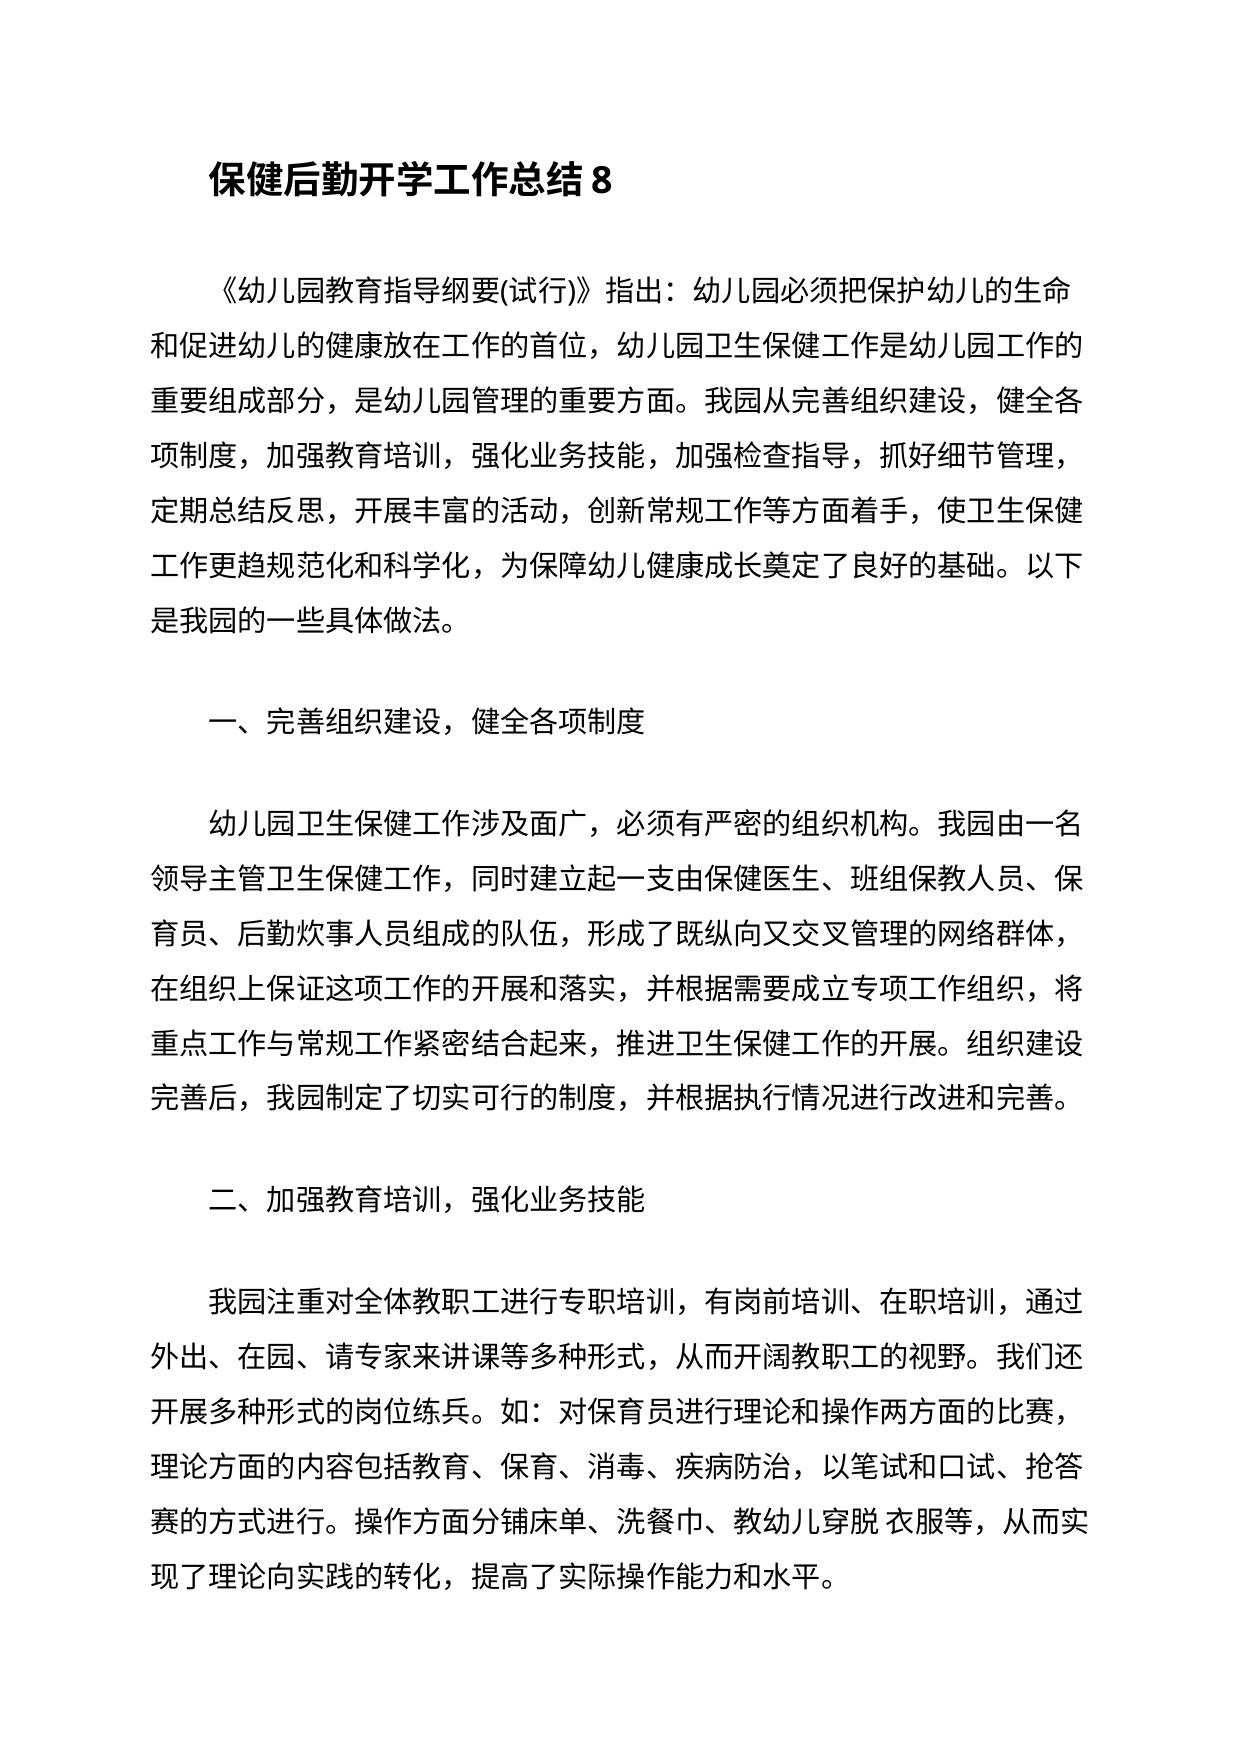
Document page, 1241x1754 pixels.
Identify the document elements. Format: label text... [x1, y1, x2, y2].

text 我园注重对全体教职工进行专职培训，有岗前培训、在职培训，通过外出、在园、请专家来讲课等多种形式，从而开阔教职工的视野。我们还开展多种形式的岗位练兵。如：对保育员进行理论和操作两方面的比赛，理论方面的内容包括教育、保育、消毒、疾病防治，以笔试和口试、抢答赛的方式进行。操作方面分铺床单、洗餐巾、教幼儿穿脱 衣服等，从而实现了理论向实践的转化，提高了实际操作能力和水平。 [150, 1279, 1090, 1595]
text 保健后勤开学工作总结8 [150, 150, 1090, 204]
text 二、加强教育培训，强化业务技能 [150, 1177, 1090, 1219]
text 幼儿园卫生保健工作涉及面广，必须有严密的组织机构。我园由一名领导主管卫生保健工作，同时建立起一支由保健医生、班组保教人员、保育员、后勤炊事人员组成的队伍，形成了既纵向又交叉管理的网络群体，在组织上保证这项工作的开展和落实，并根据需要成立专项工作组织，将重点工作与常规工作紧密结合起来，推进卫生保健工作的开展。组织建设完善后，我园制定了切实可行的制度，并根据执行情况进行改进和完善。 [150, 801, 1090, 1117]
text 一、完善组织建设，健全各项制度 [150, 699, 1090, 741]
text 《幼儿园教育指导纲要(试行)》指出：幼儿园必须把保护幼儿的生命和促进幼儿的健康放在工作的首位，幼儿园卫生保健工作是幼儿园工作的重要组成部分，是幼儿园管理的重要方面。我园从完善组织建设，健全各项制度，加强教育培训，强化业务技能，加强检查指导，抓好细节管理，定期总结反思，开展丰富的活动，创新常规工作等方面着手，使卫生保健工作更趋规范化和科学化，为保障幼儿健康成长奠定了良好的基础。以下是我园的一些具体做法。 [150, 268, 1090, 639]
